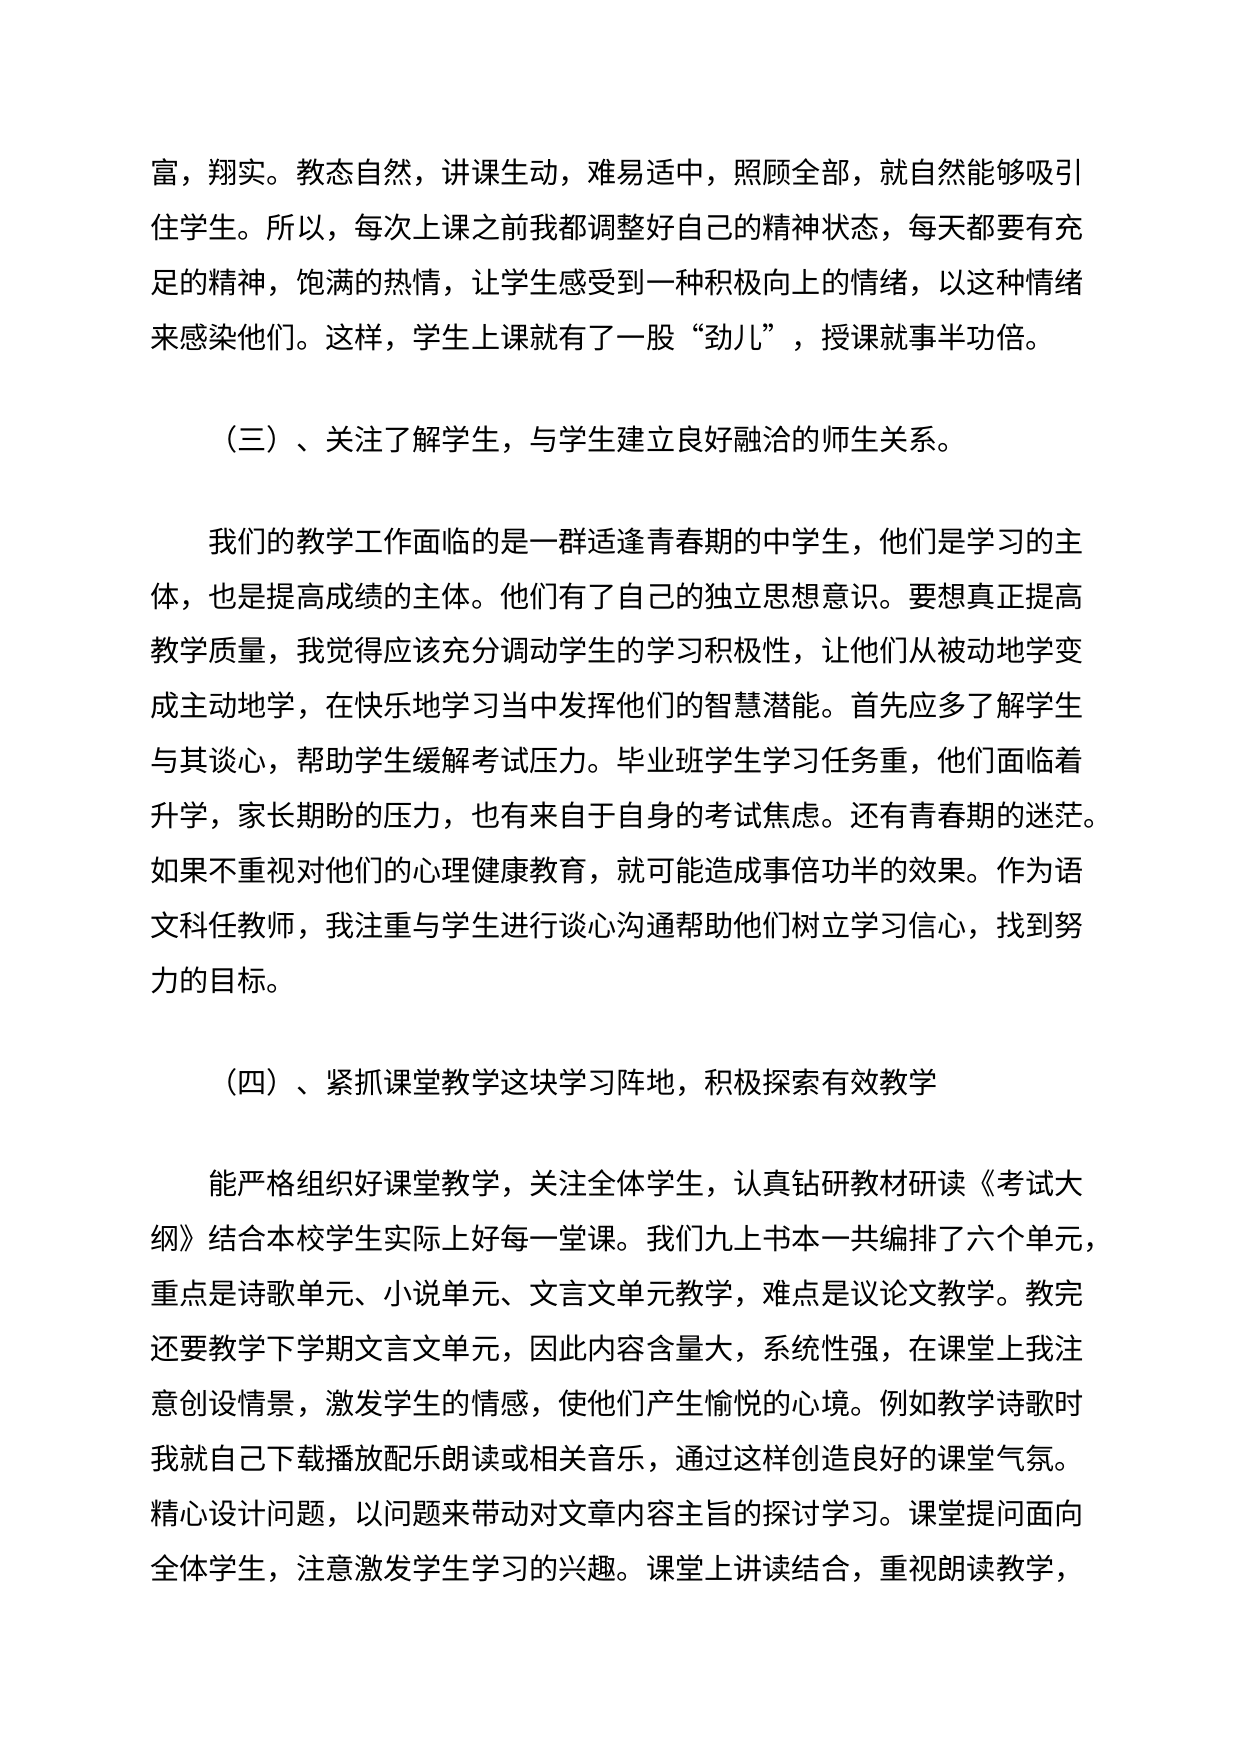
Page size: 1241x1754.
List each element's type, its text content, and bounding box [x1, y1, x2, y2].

text （四）、紧抓课堂教学这块学习阵地，积极探索有效教学 [150, 1059, 1090, 1101]
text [150, 150, 1090, 357]
text 我们的教学工作面临的是一群适逢青春期的中学生，他们是学习的主体，也是提高成绩的主体。他们有了自己的独立思想意识。要想真正提高教学质量，我觉得应该充分调动学生的学习积极性，让他们从被动地学变成主动地学，在快乐地学习当中发挥他们的智慧潜能。首先应多了解学生与其谈心，帮助学生缓解考试压力。毕业班学生学习任务重，他们面临着升学，家长期盼的压力，也有来自于自身的考试焦虑。还有青春期的迷茫。如果不重视对他们的心理健康教育，就可能造成事倍功半的效果。作为语文科任教师，我注重与学生进行谈心沟通帮助他们树立学习信心，找到努力的目标。 [150, 518, 1090, 1000]
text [150, 1161, 1090, 1587]
text （三）、关注了解学生，与学生建立良好融洽的师生关系。 [150, 416, 1090, 459]
